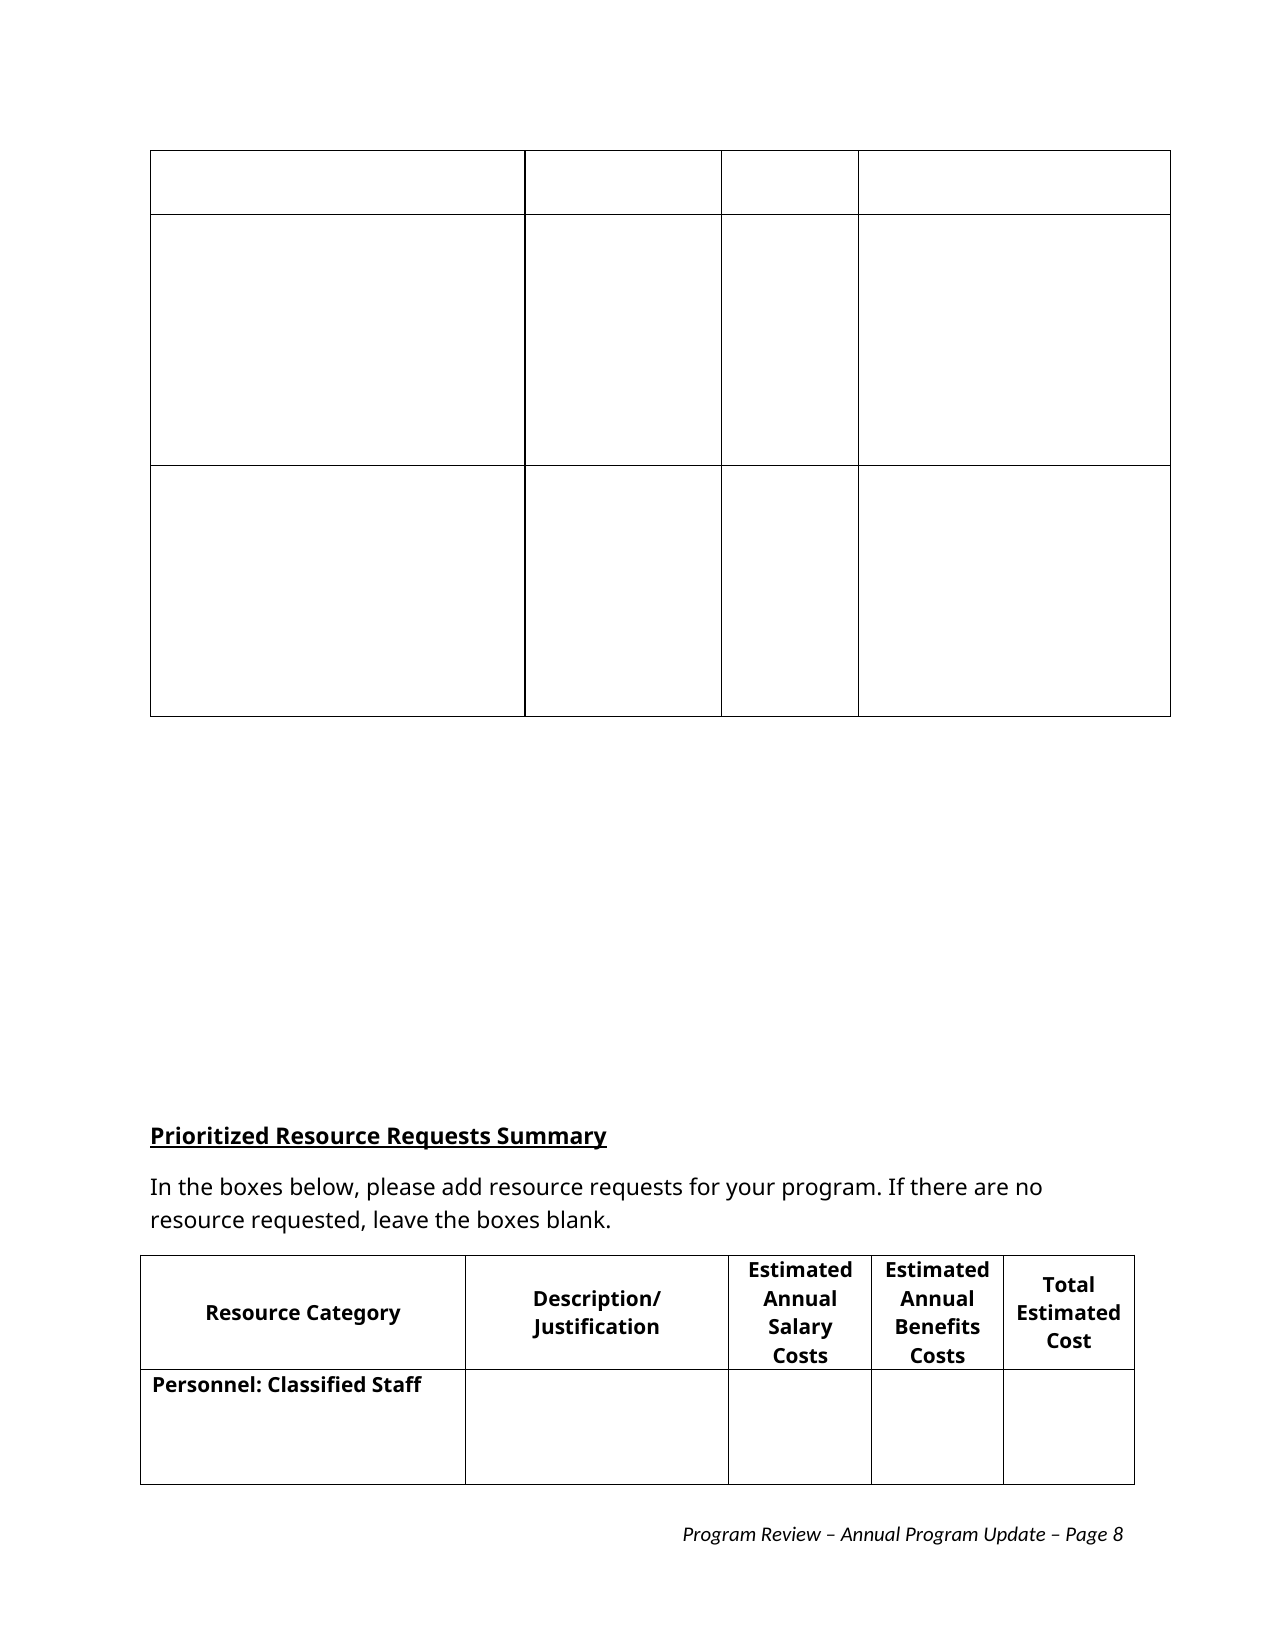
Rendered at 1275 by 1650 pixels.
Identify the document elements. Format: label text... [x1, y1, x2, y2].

table_cell [722, 151, 858, 213]
table_cell Personnel: Classified Staff [141, 1370, 465, 1484]
table_header Estimated Annual Benefits Costs [872, 1256, 1003, 1369]
table_cell [729, 1370, 871, 1484]
table_cell [151, 151, 524, 213]
table_cell [872, 1370, 1003, 1484]
table_cell [526, 151, 721, 213]
table_cell [526, 466, 721, 716]
table_cell [151, 215, 524, 464]
table_cell [859, 466, 1170, 716]
table_cell [859, 151, 1170, 213]
table_cell [151, 466, 524, 716]
table_cell [1004, 1370, 1134, 1484]
table_header Description/Justification [466, 1256, 728, 1369]
table_cell [526, 215, 721, 464]
table_header Resource Category [141, 1256, 465, 1369]
text Prioritized Resource Requests Summary [150, 1120, 1125, 1151]
table_cell [722, 466, 858, 716]
text In the boxes below, please add resource requests for your program. If there are no resource requested, leave the boxes blank. [150, 1170, 1125, 1235]
table_header Estimated Annual Salary Costs [729, 1256, 871, 1369]
table_cell [466, 1370, 728, 1484]
table_cell [859, 215, 1170, 464]
table_header Total Estimated Cost [1004, 1256, 1134, 1369]
table_cell [722, 215, 858, 464]
